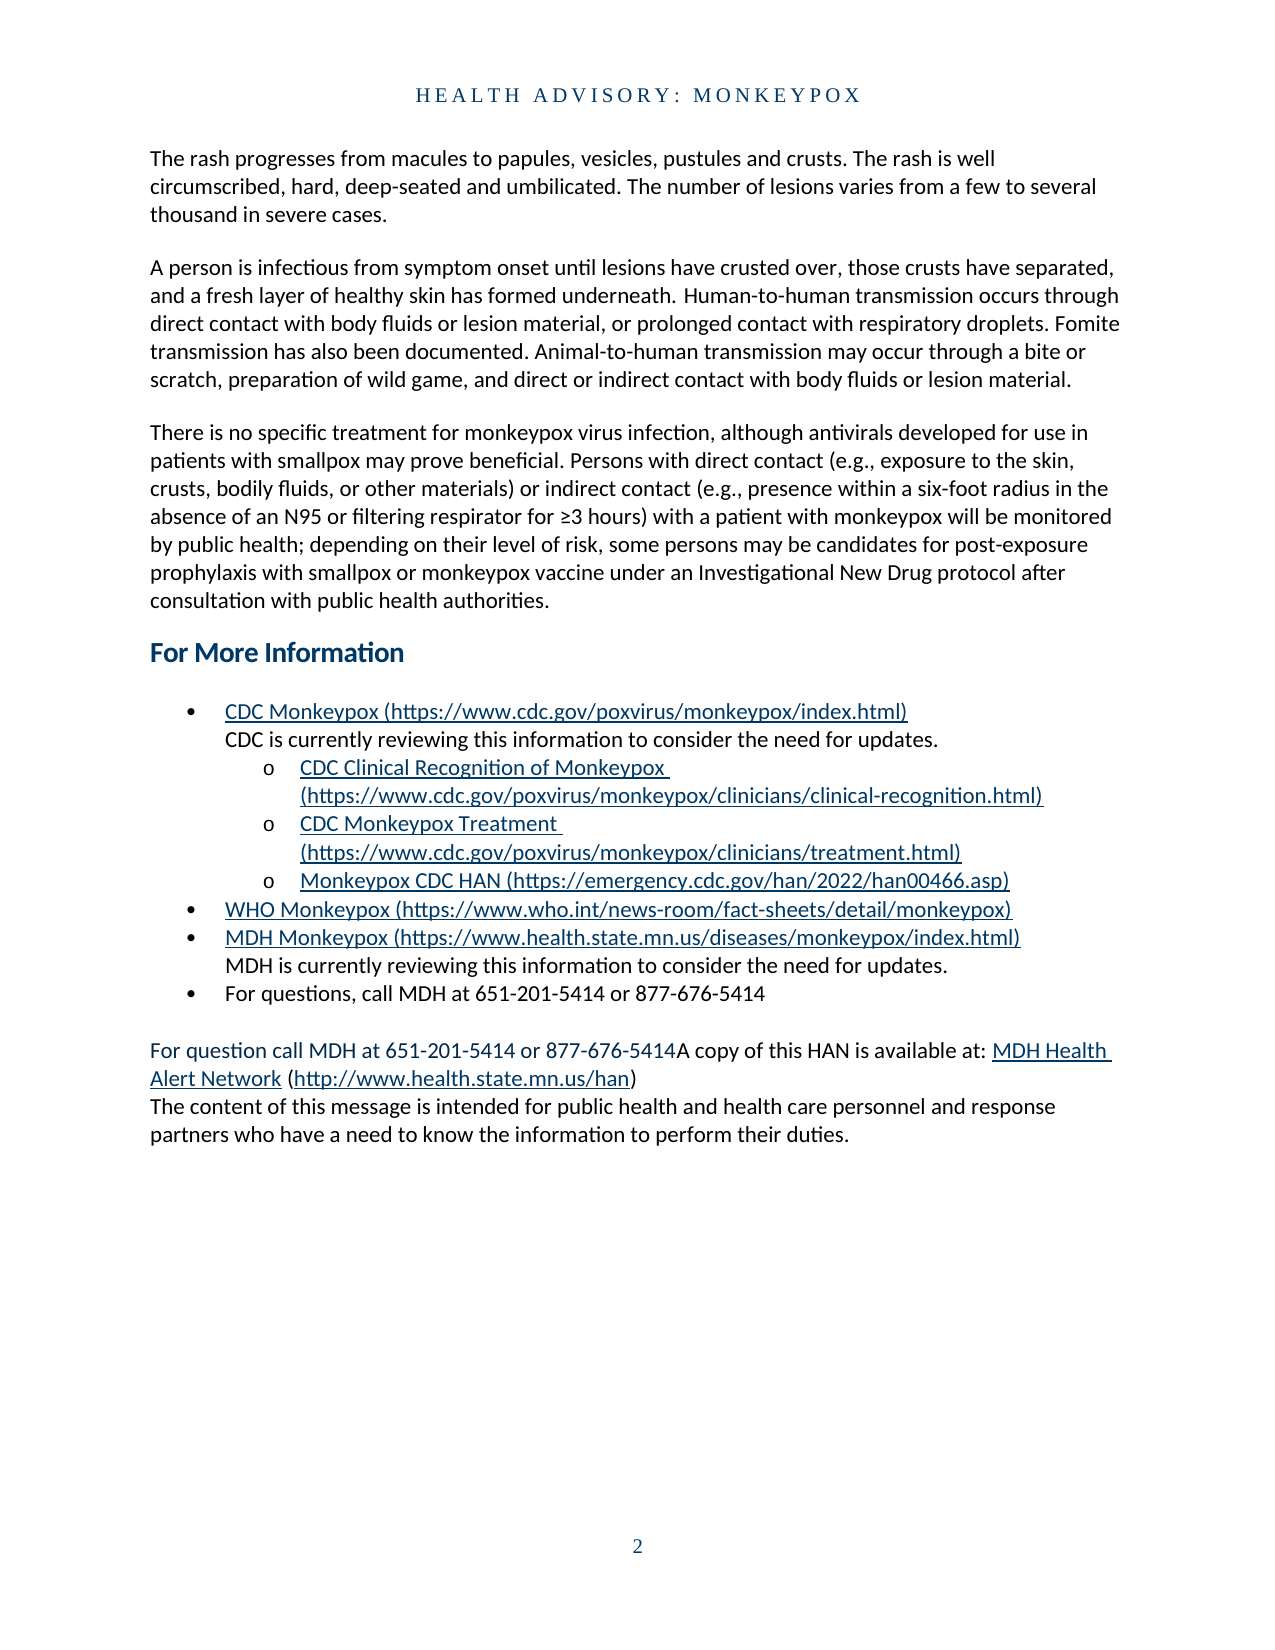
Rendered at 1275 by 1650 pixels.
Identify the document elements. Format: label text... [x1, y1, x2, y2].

list WHO Monkeypox (https://www.who.int/news-room/fact-sheets/detail/monkeypox) [187, 895, 1125, 923]
text There is no specific treatment for monkeypox virus infection, although antivirals developed for use in patients with smallpox may prove beneficial. Persons with direct contact (e.g., exposure to the skin, crusts, bodily fluids, or other materials) or indirect contact (e.g., presence within a six-foot radius in the absence of an N95 or filtering respirator for ≥3 hours) with a patient with monkeypox will be monitored by public health; depending on their level of risk, some persons may be candidates for post-exposure prophylaxis with smallpox or monkeypox vaccine under an Investigational New Drug protocol after consultation with public health authorities. [150, 418, 1125, 614]
list For questions, call MDH at 651-201-5414 or 877-676-5414 [187, 979, 1125, 1007]
list CDC Monkeypox (https://www.cdc.gov/poxvirus/monkeypox/index.html) CDC is currently reviewing this information to consider the need for updates. [187, 697, 1125, 753]
subtitle For More Information [150, 639, 1125, 668]
list CDC Monkeypox Treatment (https://www.cdc.gov/poxvirus/monkeypox/clinicians/treatment.html) [262, 809, 1125, 866]
text The rash progresses from macules to papules, vesicles, pustules and crusts. The rash is well circumscribed, hard, deep-seated and umbilicated. The number of lesions varies from a few to several thousand in severe cases. [150, 144, 1125, 228]
list CDC Clinical Recognition of Monkeypox (https://www.cdc.gov/poxvirus/monkeypox/clinicians/clinical-recognition.html) [262, 753, 1125, 809]
text For question call MDH at 651-201-5414 or 877-676-5414A copy of this HAN is available at: MDH Health Alert Network (http://www.health.state.mn.us/han) The content of this message is intended for public health and health care personnel and response partners who have a need to know the information to perform their duties. [150, 1036, 1125, 1148]
list MDH Monkeypox (https://www.health.state.mn.us/diseases/monkeypox/index.html) MDH is currently reviewing this information to consider the need for updates. [187, 923, 1125, 979]
text A person is infectious from symptom onset until lesions have crusted over, those crusts have separated, and a fresh layer of healthy skin has formed underneath. Human-to-human transmission occurs through direct contact with body fluids or lesion material, or prolonged contact with respiratory droplets. Fomite transmission has also been documented. Animal-to-human transmission may occur through a bite or scratch, preparation of wild game, and direct or indirect contact with body fluids or lesion material. [150, 253, 1125, 393]
list Monkeypox CDC HAN (https://emergency.cdc.gov/han/2022/han00466.asp) [262, 866, 1125, 895]
